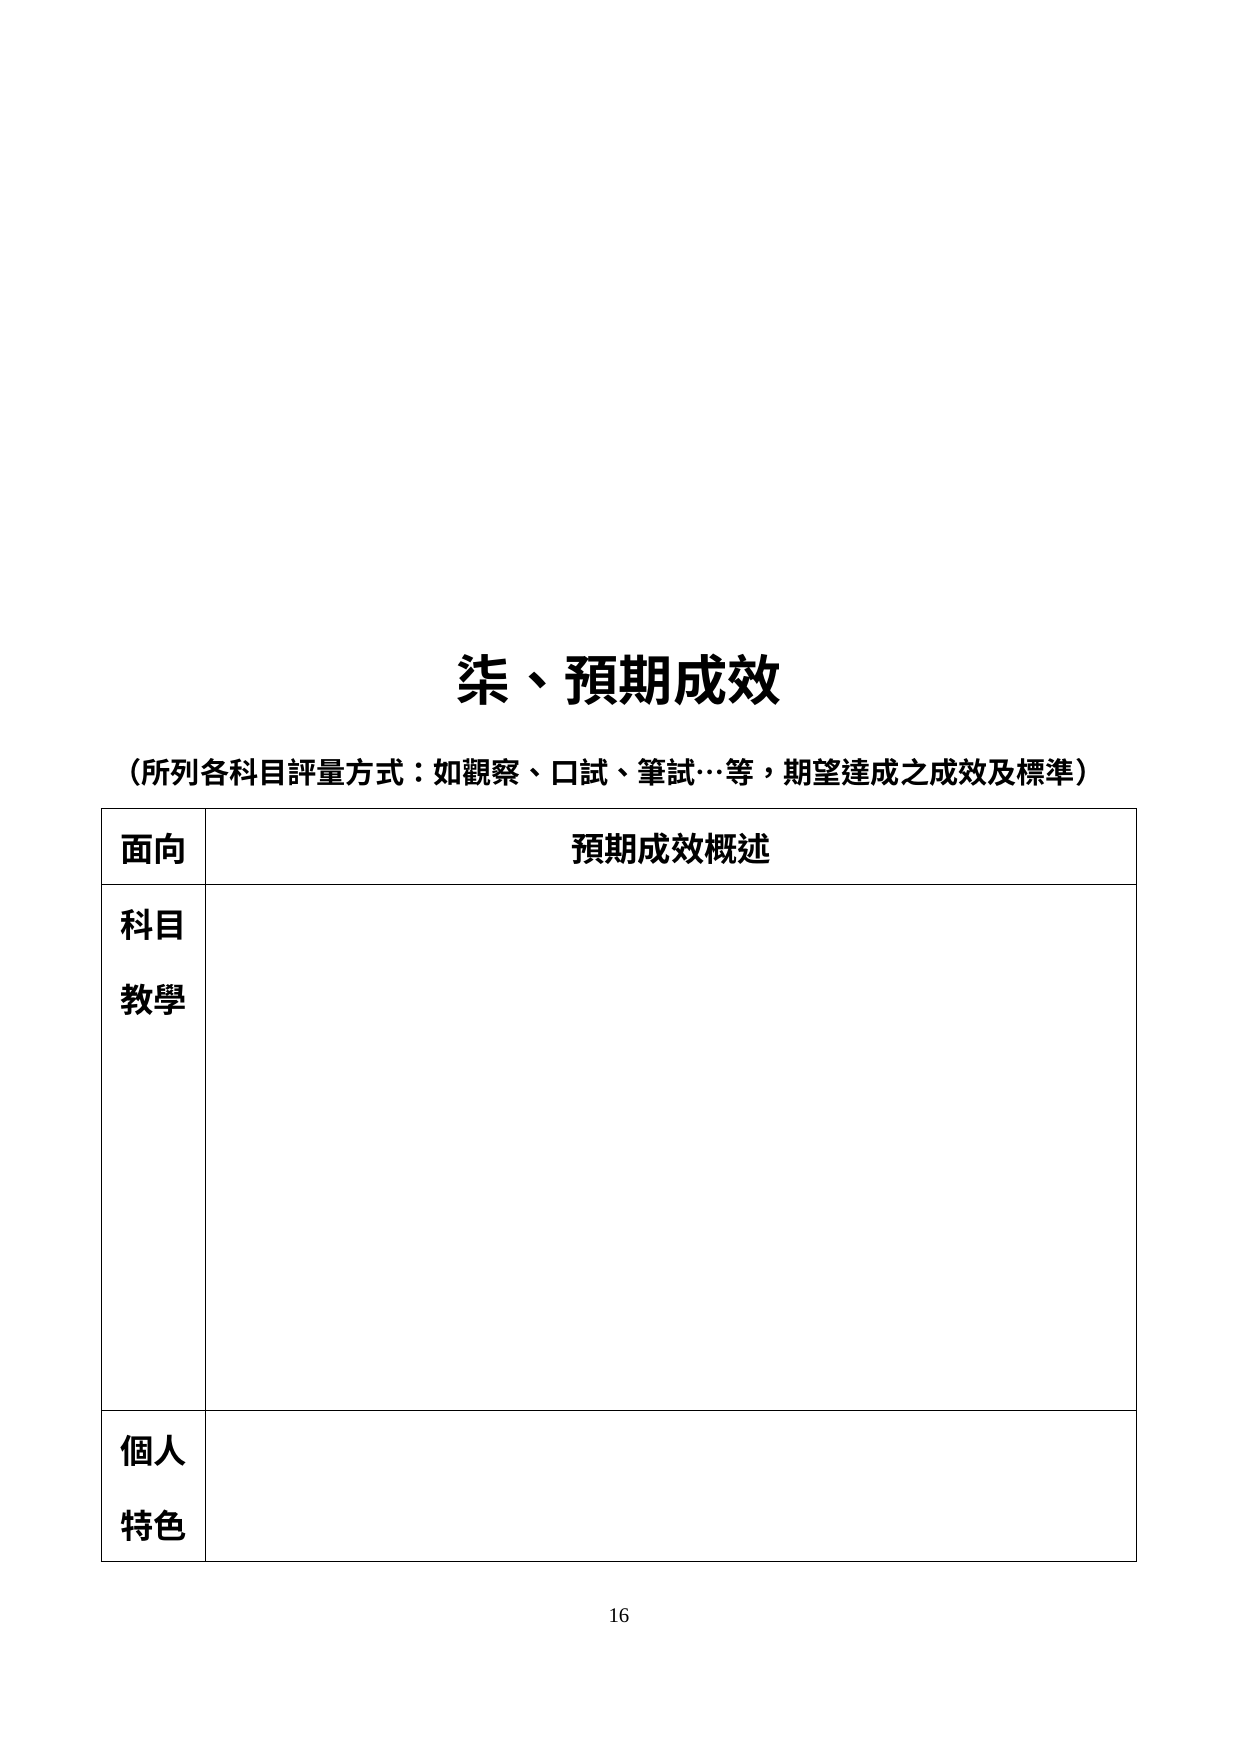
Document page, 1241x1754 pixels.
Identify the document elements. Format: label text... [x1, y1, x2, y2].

table_header 面向 [102, 809, 205, 884]
table_cell 個人特色 [102, 1411, 205, 1561]
text （所列各科目評量方式：如觀察、口試、筆試…等，期望達成之成效及標準） [112, 733, 1125, 808]
table_header 預期成效概述 [206, 809, 1136, 884]
table_cell [206, 885, 1136, 1410]
table_cell [206, 1411, 1136, 1561]
text 柒、預期成效 [112, 621, 1125, 733]
table_cell 科目教學 [102, 885, 205, 1410]
